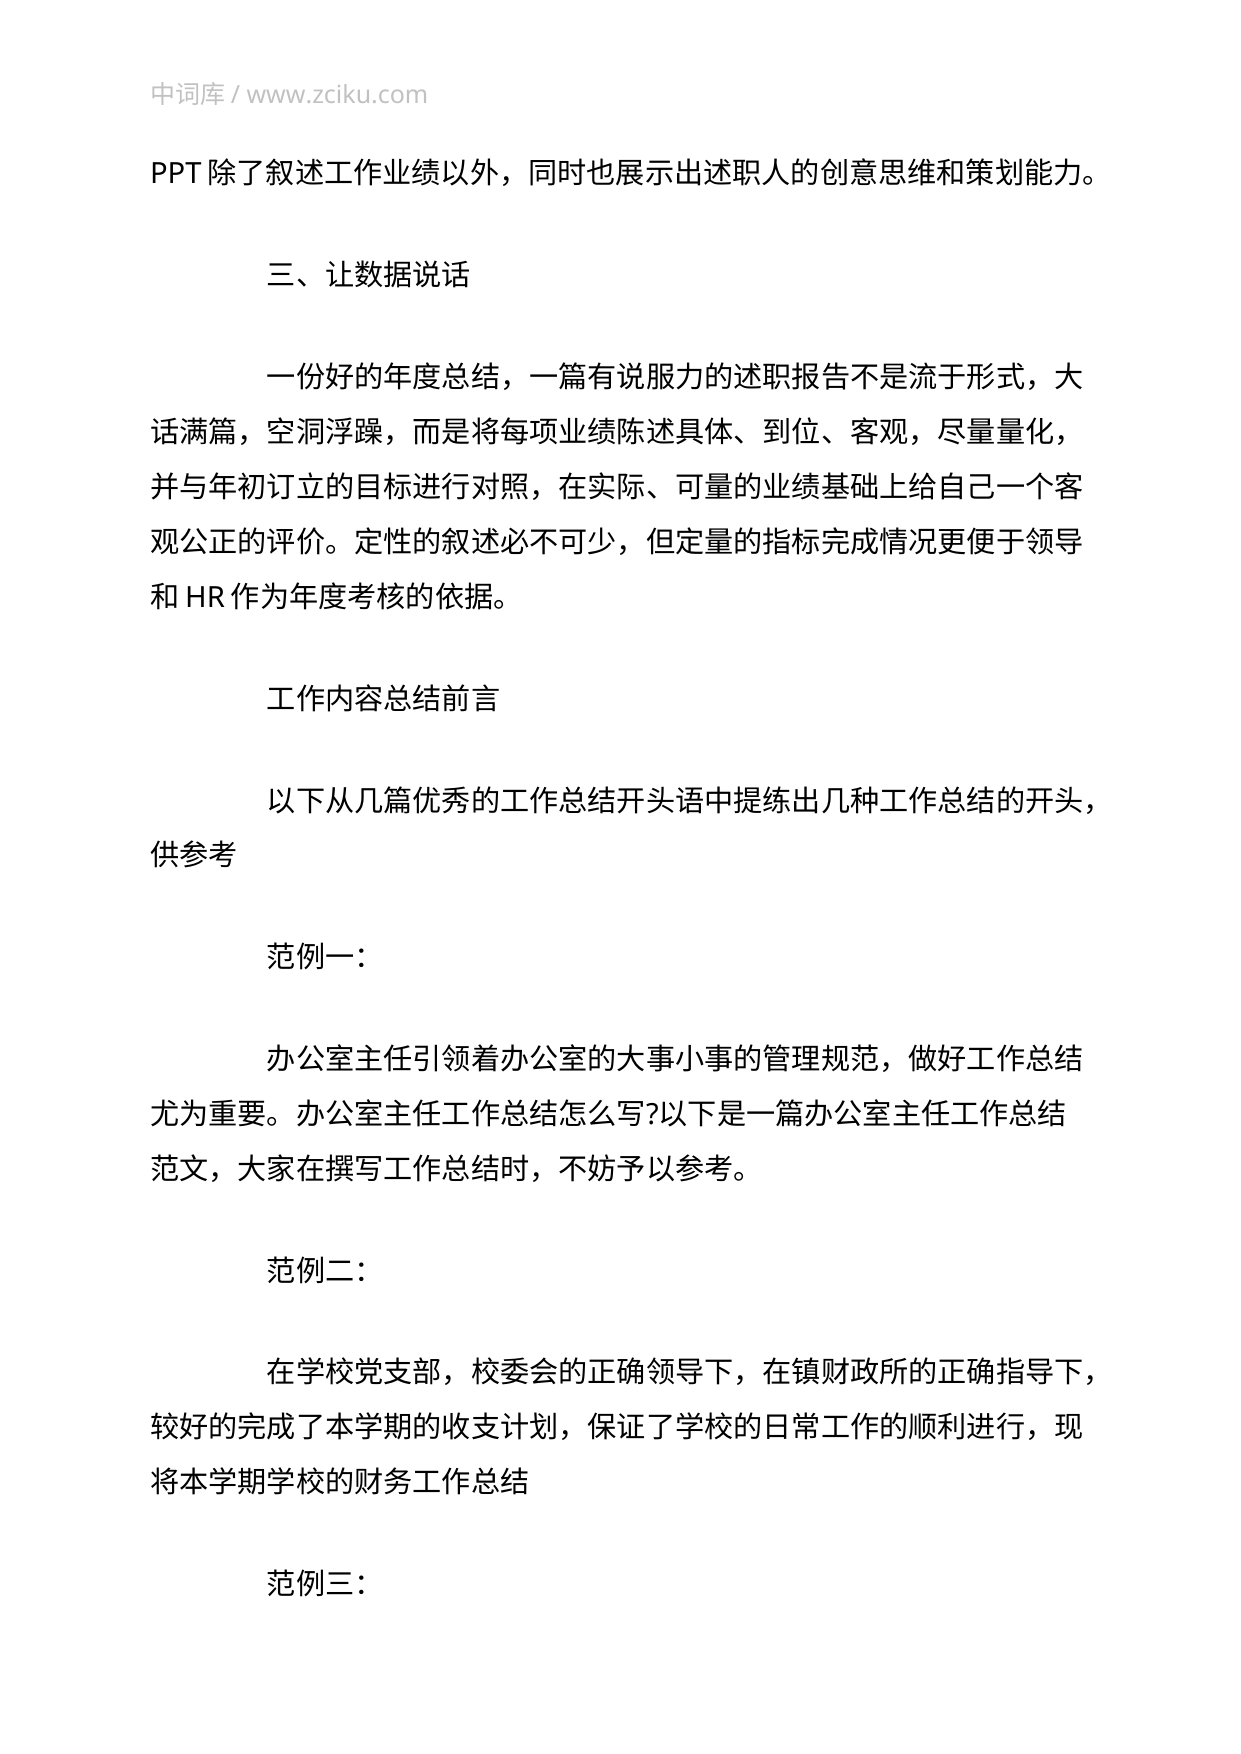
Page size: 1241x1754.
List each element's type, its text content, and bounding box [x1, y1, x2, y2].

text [150, 150, 1090, 192]
text 工作内容总结前言 [150, 675, 1090, 718]
text 一份好的年度总结，一篇有说服力的述职报告不是流于形式，大话满篇，空洞浮躁，而是将每项业绩陈述具体、到位、客观，尽量量化，并与年初订立的目标进行对照，在实际、可量的业绩基础上给自己一个客观公正的评价。定性的叙述必不可少，但定量的指标完成情况更便于领导和HR作为年度考核的依据。 [150, 354, 1090, 616]
text 范例三： [150, 1561, 1090, 1603]
text 三、让数据说话 [150, 252, 1090, 294]
text 范例二： [150, 1247, 1090, 1289]
text 范例一： [150, 934, 1090, 976]
text 在学校党支部，校委会的正确领导下，在镇财政所的正确指导下，较好的完成了本学期的收支计划，保证了学校的日常工作的顺利进行，现将本学期学校的财务工作总结 [150, 1349, 1090, 1501]
text 办公室主任引领着办公室的大事小事的管理规范，做好工作总结尤为重要。办公室主任工作总结怎么写?以下是一篇办公室主任工作总结范文，大家在撰写工作总结时，不妨予以参考。 [150, 1036, 1090, 1188]
text 以下从几篇优秀的工作总结开头语中提练出几种工作总结的开头，供参考 [150, 777, 1090, 874]
